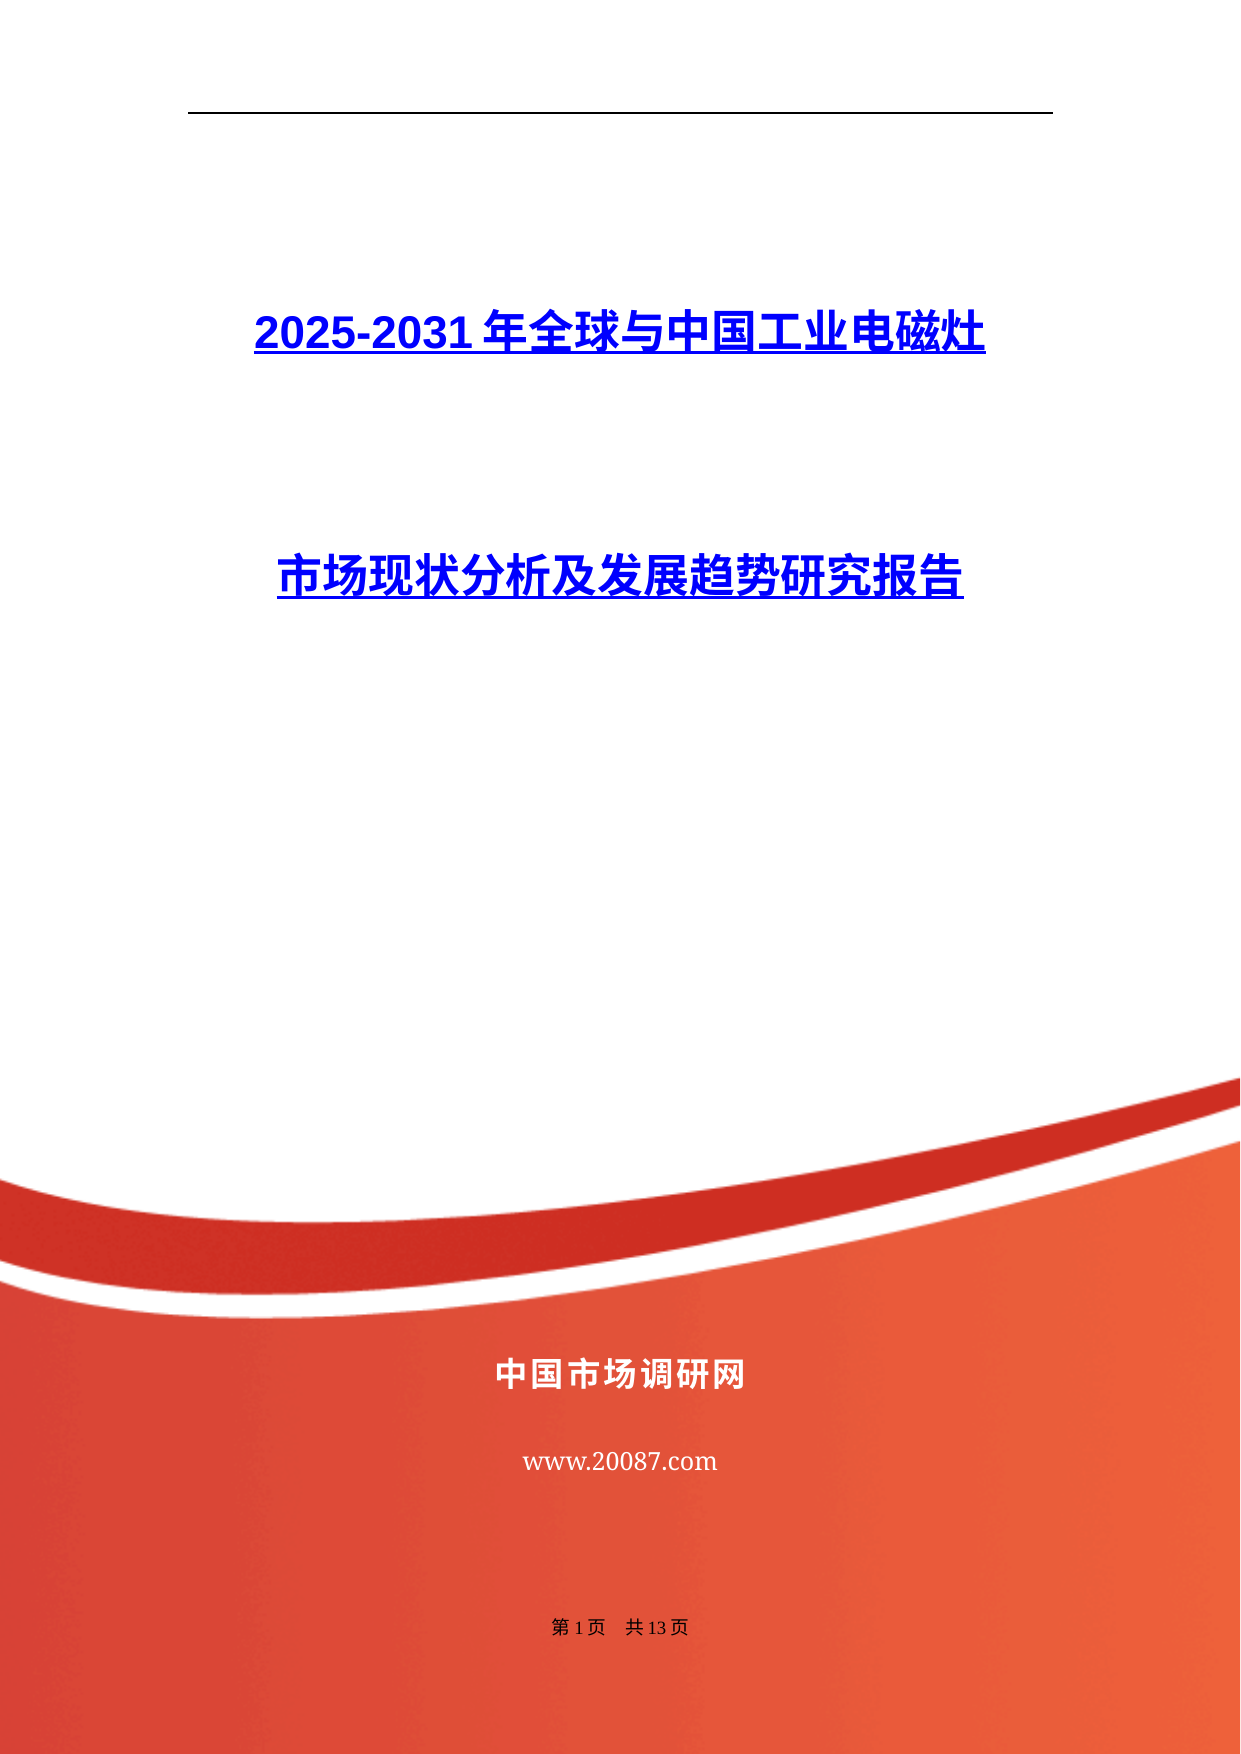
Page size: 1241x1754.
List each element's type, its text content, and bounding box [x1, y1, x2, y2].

picture [0, 1006, 1241, 1754]
table_header 2025-2031年全球与中国工业电磁灶市场现状分析及发展趋势研究报告 [188, 207, 1053, 773]
text www.20087.com [187, 1428, 1053, 1493]
subtitle 中国市场调研网 [187, 1339, 1053, 1404]
